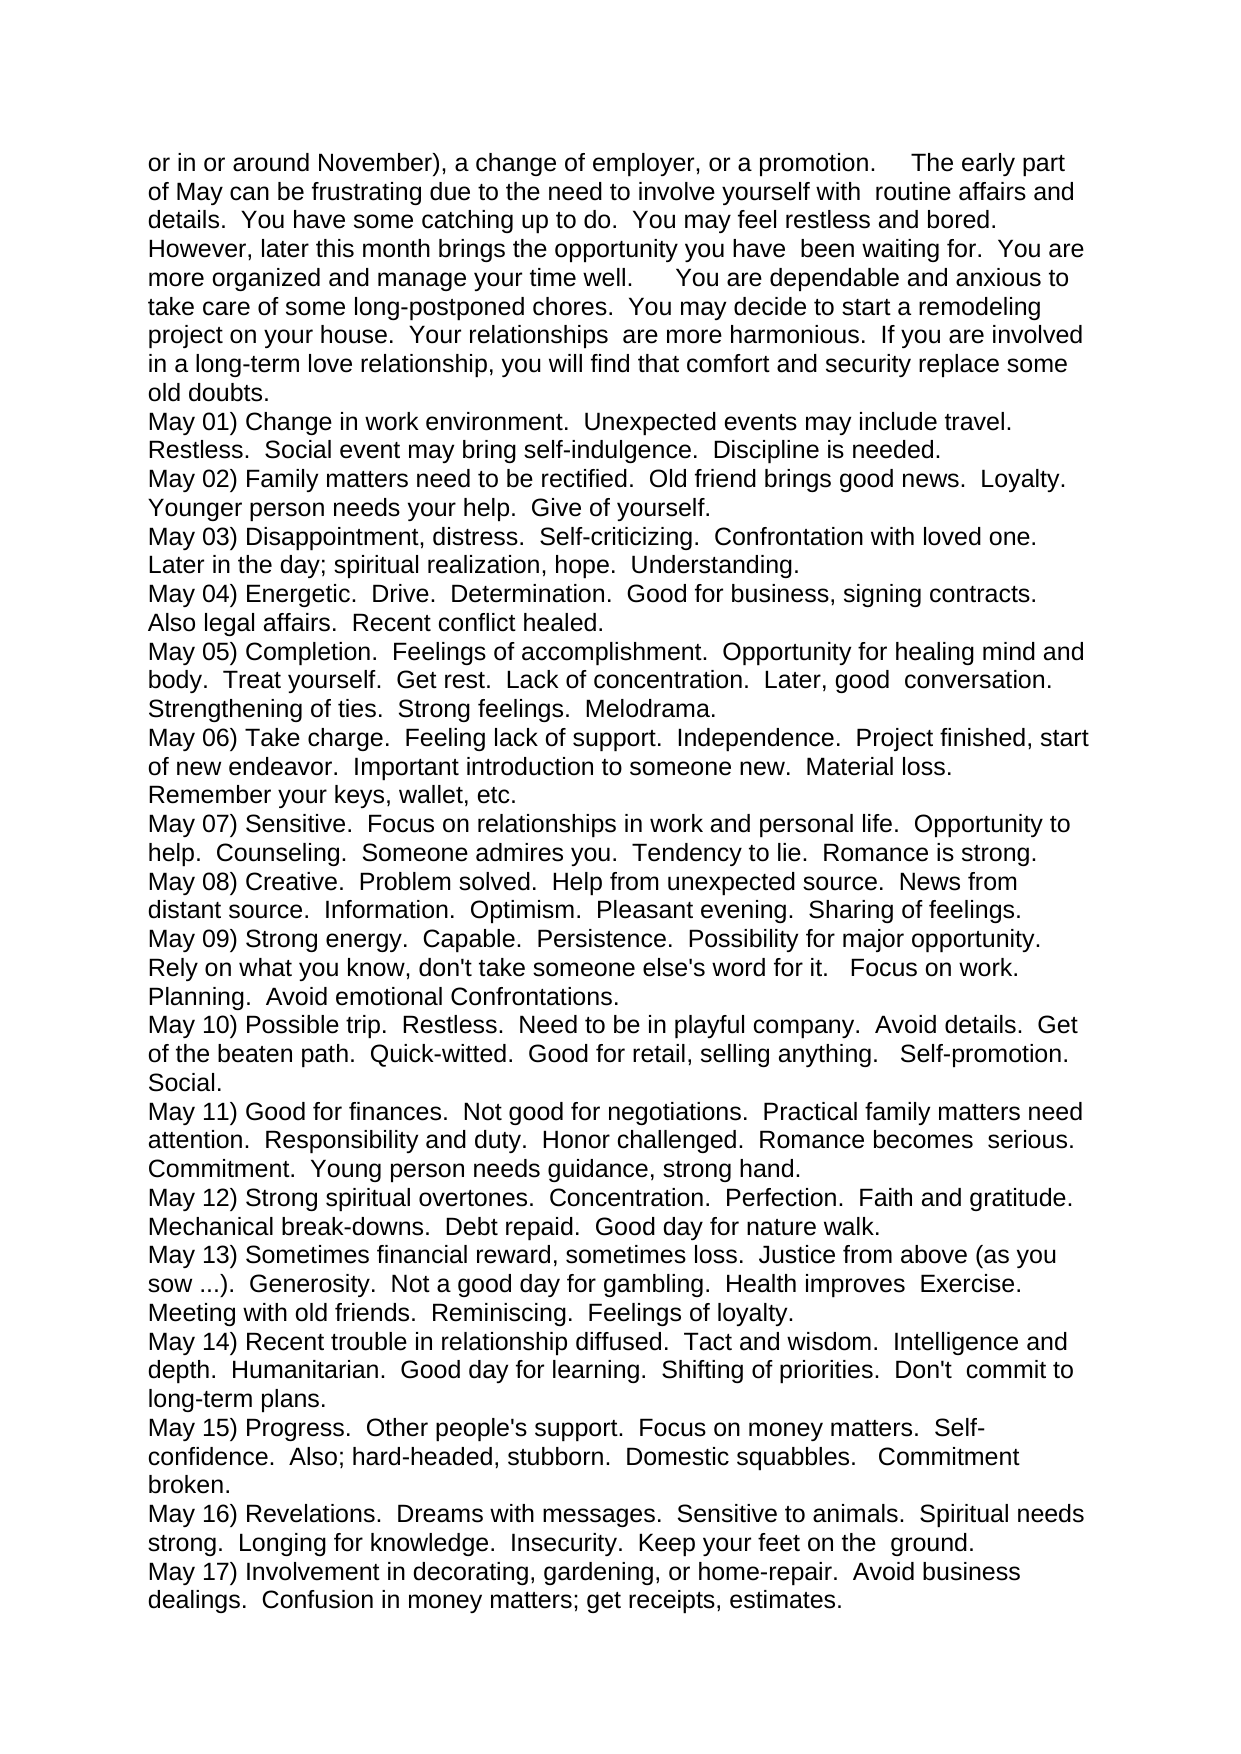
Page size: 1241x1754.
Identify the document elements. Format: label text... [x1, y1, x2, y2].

text May 14) Recent trouble in relationship diffused. Tact and wisdom. Intelligence and depth. Humanitarian. Good day for learning. Shifting of priorities. Don't commit to long-term plans. [148, 1326, 1092, 1413]
text May 05) Completion. Feelings of accomplishment. Opportunity for healing mind and body. Treat yourself. Get rest. Lack of concentration. Later, good conversation. Strengthening of ties. Strong feelings. Melodrama. [148, 636, 1092, 723]
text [148, 148, 1092, 406]
text May 11) Good for finances. Not good for negotiations. Practical family matters need attention. Responsibility and duty. Honor challenged. Romance becomes serious. Commitment. Young person needs guidance, strong hand. [148, 1096, 1092, 1183]
text May 08) Creative. Problem solved. Help from unexpected source. News from distant source. Information. Optimism. Pleasant evening. Sharing of feelings. [148, 866, 1092, 924]
text May 13) Sometimes financial reward, sometimes loss. Justice from above (as you sow ...). Generosity. Not a good day for gambling. Health improves Exercise. Meeting with old friends. Reminiscing. Feelings of loyalty. [148, 1240, 1092, 1326]
text May 12) Strong spiritual overtones. Concentration. Perfection. Faith and gratitude. Mechanical break-downs. Debt repaid. Good day for nature walk. [148, 1183, 1092, 1240]
text May 02) Family matters need to be rectified. Old friend brings good news. Loyalty. Younger person needs your help. Give of yourself. [148, 464, 1092, 521]
text May 17) Involvement in decorating, gardening, or home-repair. Avoid business dealings. Confusion in money matters; get receipts, estimates. [148, 1556, 1092, 1614]
text May 09) Strong energy. Capable. Persistence. Possibility for major opportunity. Rely on what you know, don't take someone else's word for it. Focus on work. Planning. Avoid emotional Confrontations. [148, 924, 1092, 1010]
text May 06) Take charge. Feeling lack of support. Independence. Project finished, start of new endeavor. Important introduction to someone new. Material loss. Remember your keys, wallet, etc. [148, 723, 1092, 809]
text May 04) Energetic. Drive. Determination. Good for business, signing contracts. Also legal affairs. Recent conflict healed. [148, 579, 1092, 636]
text May 03) Disappointment, distress. Self-criticizing. Confrontation with loved one. Later in the day; spiritual realization, hope. Understanding. [148, 521, 1092, 579]
text May 01) Change in work environment. Unexpected events may include travel. Restless. Social event may bring self-indulgence. Discipline is needed. [148, 406, 1092, 464]
text May 07) Sensitive. Focus on relationships in work and personal life. Opportunity to help. Counseling. Someone admires you. Tendency to lie. Romance is strong. [148, 809, 1092, 866]
text May 15) Progress. Other people's support. Focus on money matters. Self-confidence. Also; hard-headed, stubborn. Domestic squabbles. Commitment broken. [148, 1413, 1092, 1499]
text May 16) Revelations. Dreams with messages. Sensitive to animals. Spiritual needs strong. Longing for knowledge. Insecurity. Keep your feet on the ground. [148, 1499, 1092, 1556]
text May 10) Possible trip. Restless. Need to be in playful company. Avoid details. Get of the beaten path. Quick-witted. Good for retail, selling anything. Self-promotion. Social. [148, 1010, 1092, 1096]
